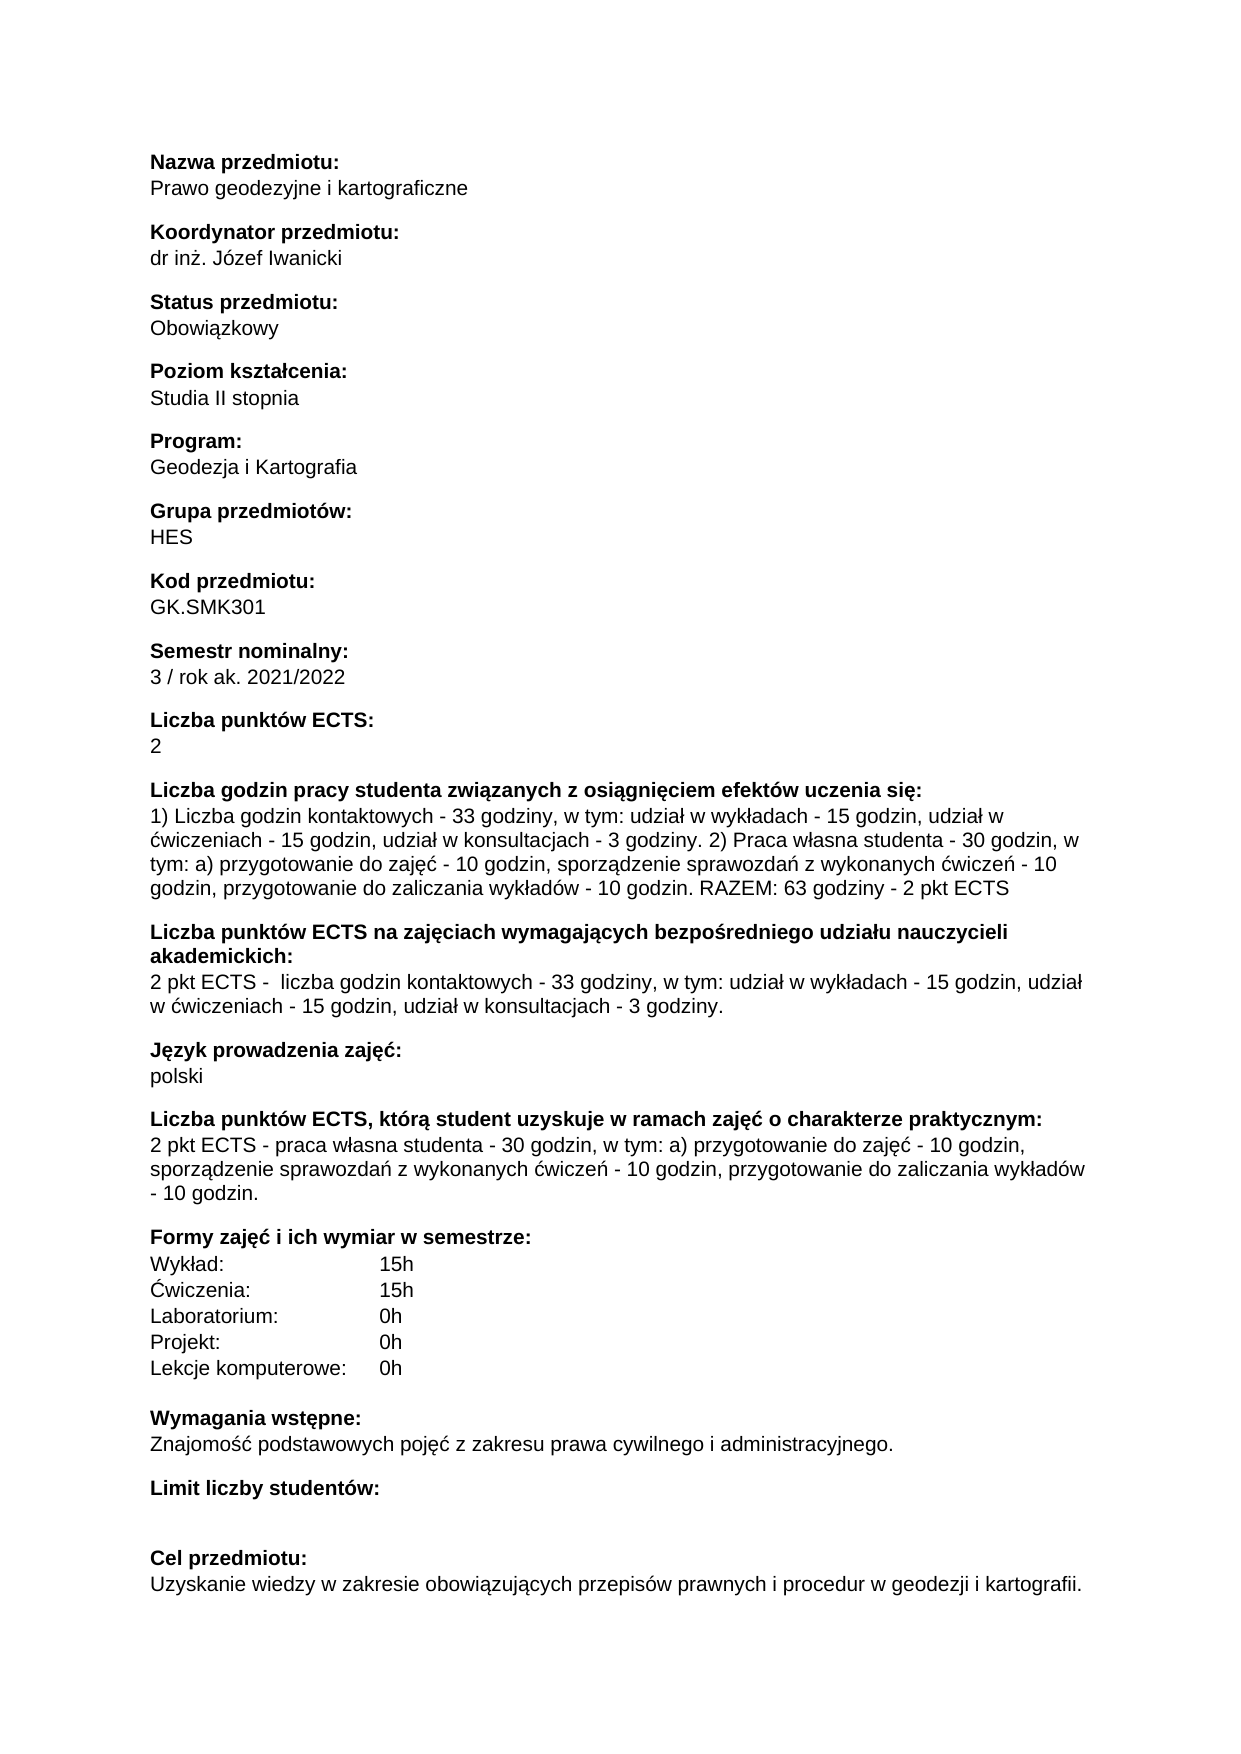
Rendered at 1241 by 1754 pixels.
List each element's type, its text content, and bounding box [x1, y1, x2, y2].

text Limit liczby studentów: [150, 1476, 1090, 1499]
table_cell 15h [369, 1276, 597, 1302]
text 2 pkt ECTS - praca własna studenta - 30 godzin, w tym: a) przygotowanie do zajęć - 10 godzin, sporządzenie sprawozdań z wykonanych ćwiczeń - 10 godzin, przygotowanie do zaliczania wykładów - 10 godzin. [150, 1133, 1090, 1205]
text Poziom kształcenia: [150, 359, 1090, 383]
table_cell 0h [369, 1354, 597, 1380]
table_header 15h [369, 1252, 597, 1276]
text Program: [150, 429, 1090, 453]
table_cell Ćwiczenia: [140, 1278, 367, 1302]
text 2 [150, 734, 1090, 758]
text Liczba punktów ECTS, którą student uzyskuje w ramach zajęć o charakterze praktycznym: [150, 1107, 1090, 1131]
text 3 / rok ak. 2021/2022 [150, 664, 1090, 688]
text Grupa przedmiotów: [150, 499, 1090, 523]
text HES [150, 525, 1090, 549]
table_cell Lekcje komputerowe: [140, 1356, 367, 1380]
text GK.SMK301 [150, 595, 1090, 619]
text Semestr nominalny: [150, 638, 1090, 662]
table_cell 0h [369, 1328, 597, 1354]
text Nazwa przedmiotu: [150, 150, 1090, 174]
text Obowiązkowy [150, 316, 1090, 339]
table_cell Laboratorium: [140, 1304, 367, 1328]
text Liczba godzin pracy studenta związanych z osiągnięciem efektów uczenia się: [150, 778, 1090, 802]
text Prawo geodezyjne i kartograficzne [150, 176, 1090, 200]
text Liczba punktów ECTS na zajęciach wymagających bezpośredniego udziału nauczycieli akademickich: [150, 920, 1090, 968]
table_cell Projekt: [140, 1330, 367, 1354]
table_header Wykład: [140, 1252, 367, 1276]
text Koordynator przedmiotu: [150, 220, 1090, 244]
text Znajomość podstawowych pojęć z zakresu prawa cywilnego i administracyjnego. [150, 1432, 1090, 1456]
text Kod przedmiotu: [150, 569, 1090, 593]
text Status przedmiotu: [150, 289, 1090, 313]
text Liczba punktów ECTS: [150, 708, 1090, 732]
text Uzyskanie wiedzy w zakresie obowiązujących przepisów prawnych i procedur w geodezji i kartografii. [150, 1571, 1090, 1595]
text Geodezja i Kartografia [150, 455, 1090, 479]
text Język prowadzenia zajęć: [150, 1037, 1090, 1061]
text Studia II stopnia [150, 385, 1090, 409]
text dr inż. Józef Iwanicki [150, 246, 1090, 270]
text polski [150, 1063, 1090, 1087]
table_cell 0h [369, 1302, 597, 1328]
text Wymagania wstępne: [150, 1406, 1090, 1430]
text Cel przedmiotu: [150, 1545, 1090, 1569]
text Formy zajęć i ich wymiar w semestrze: [150, 1225, 1090, 1249]
text 2 pkt ECTS - liczba godzin kontaktowych - 33 godziny, w tym: udział w wykładach - 15 godzin, udział w ćwiczeniach - 15 godzin, udział w konsultacjach - 3 godziny. [150, 970, 1090, 1018]
text 1) Liczba godzin kontaktowych - 33 godziny, w tym: udział w wykładach - 15 godzin, udział w ćwiczeniach - 15 godzin, udział w konsultacjach - 3 godziny. 2) Praca własna studenta - 30 godzin, w tym: a) przygotowanie do zajęć - 10 godzin, sporządzenie sprawozdań z wykonanych ćwiczeń - 10 godzin, przygotowanie do zaliczania wykładów - 10 godzin. RAZEM: 63 godziny - 2 pkt ECTS [150, 804, 1090, 900]
